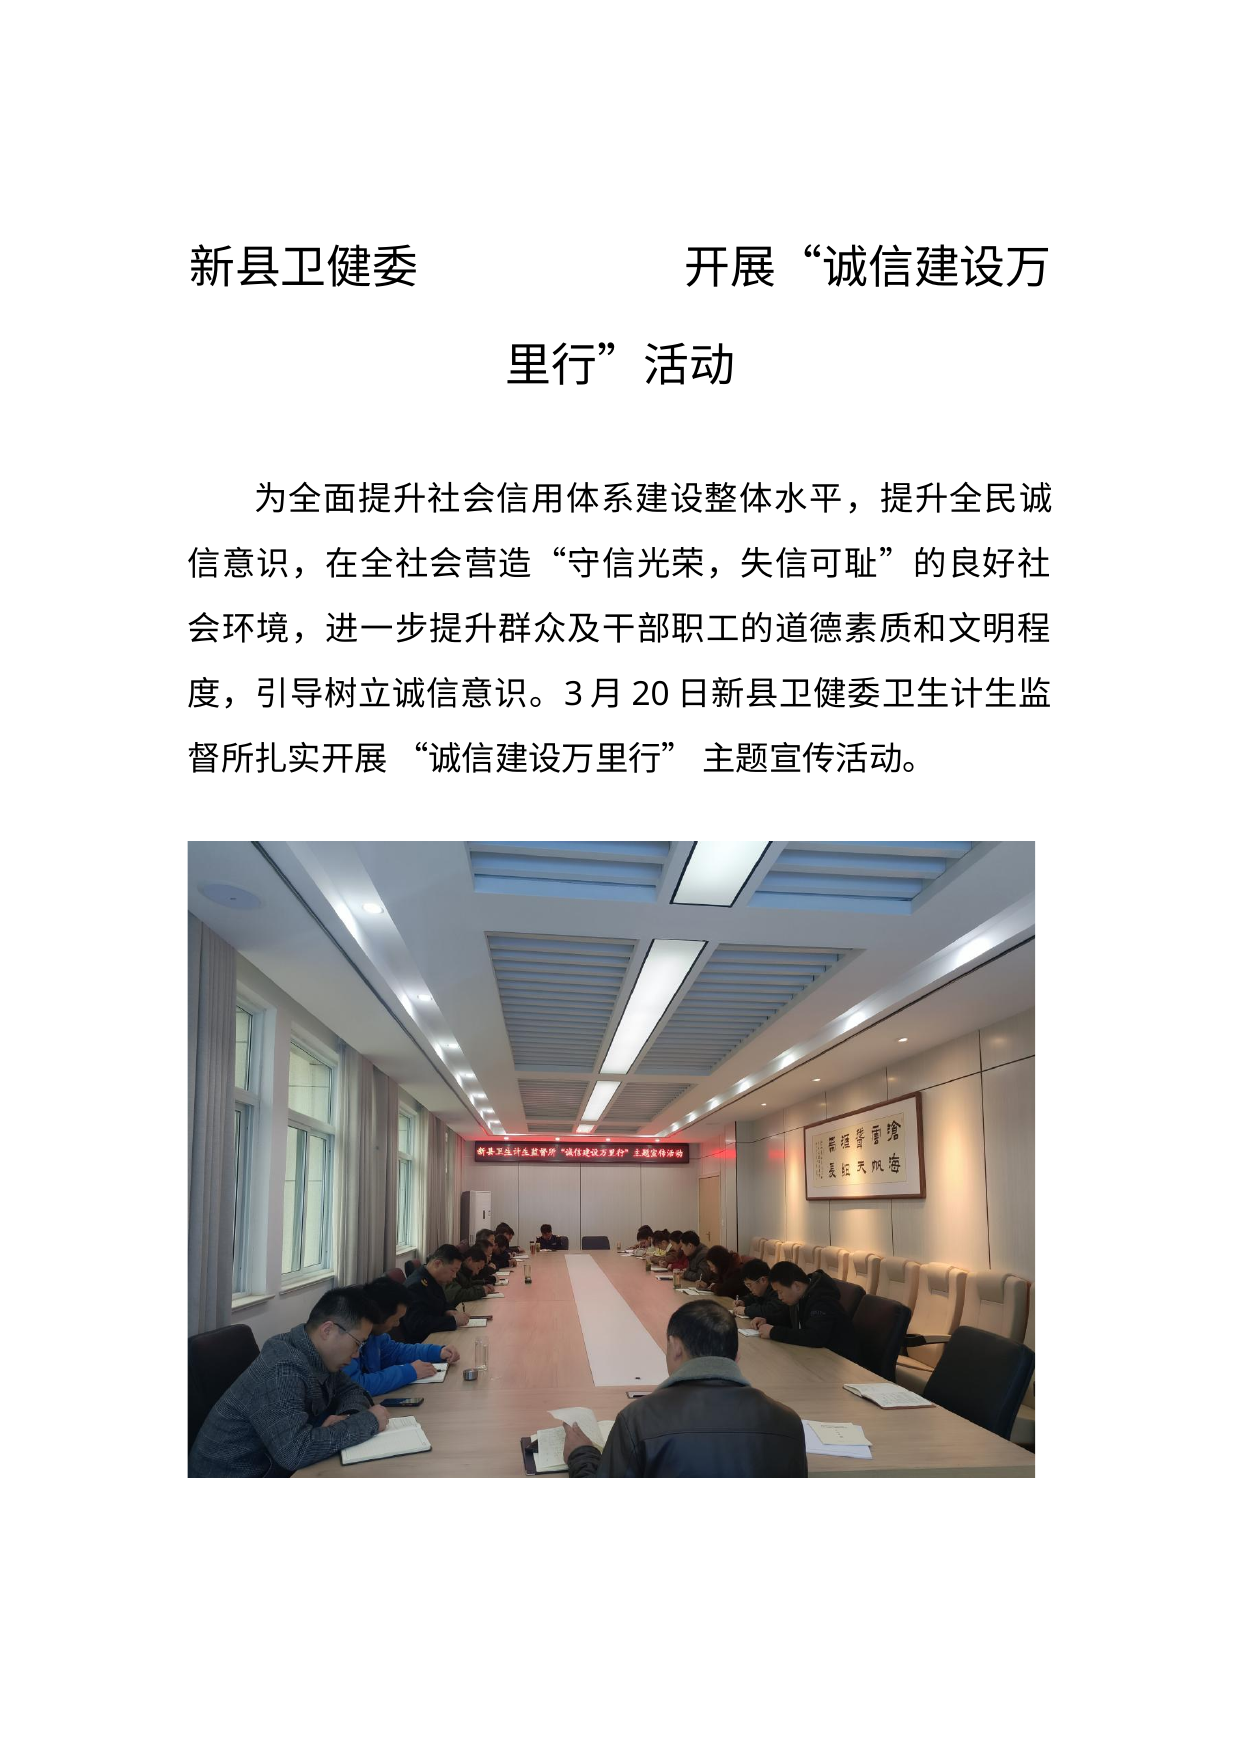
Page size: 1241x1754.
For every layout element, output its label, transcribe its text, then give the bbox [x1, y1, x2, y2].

text 新县卫健委 开展“诚信建设万里行”活动 [187, 215, 1053, 410]
picture [187, 841, 1036, 1478]
text 为全面提升社会信用体系建设整体水平，提升全民诚信意识，在全社会营造“守信光荣，失信可耻”的良好社会环境，进一步提升群众及干部职工的道德素质和文明程度，引导树立诚信意识。3月20日新县卫健委卫生计生监督所扎实开展 “诚信建设万里行” 主题宣传活动。 [187, 463, 1053, 788]
